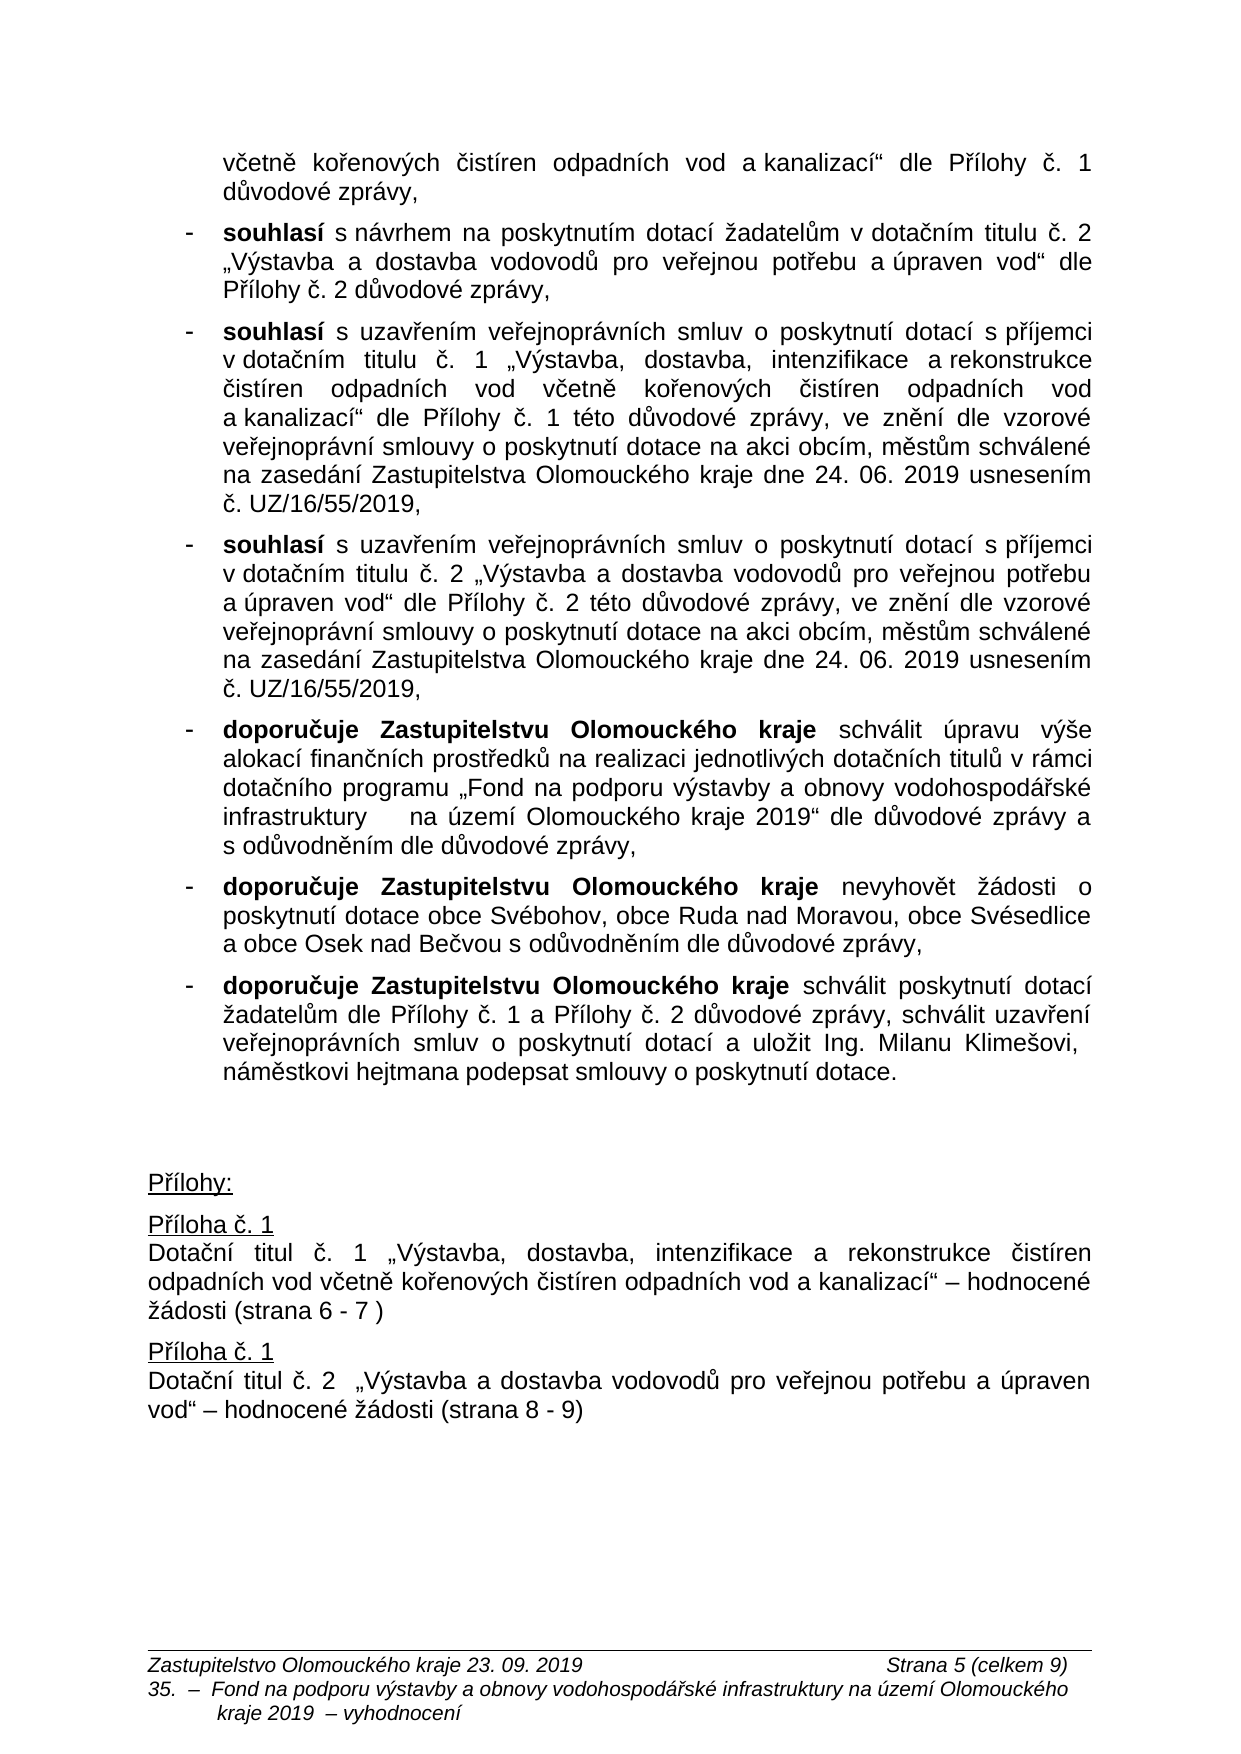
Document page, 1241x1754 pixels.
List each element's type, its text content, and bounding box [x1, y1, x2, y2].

text Přílohy: [148, 1168, 1092, 1197]
list doporučuje Zastupitelstvu Olomouckého kraje schválit úpravu výše alokací finančních prostředků na realizaci jednotlivých dotačních titulů v rámci dotačního programu „Fond na podporu výstavby a obnovy vodohospodářské infrastruktury na území Olomouckého kraje 2019“ dle důvodové zprávy a s odůvodněním dle důvodové zprávy, [185, 716, 1092, 859]
text Příloha č. 1 [148, 1209, 1092, 1238]
text Dotační titul č. 2 „Výstavba a dostavba vodovodů pro veřejnou potřebu a úpraven vod“ – hodnocené žádosti (strana 8 - 9) [148, 1366, 1092, 1423]
list doporučuje Zastupitelstvu Olomouckého kraje nevyhovět žádosti o poskytnutí dotace obce Svébohov, obce Ruda nad Moravou, obce Svésedlice a obce Osek nad Bečvou s odůvodněním dle důvodové zprávy, [185, 872, 1092, 958]
list doporučuje Zastupitelstvu Olomouckého kraje schválit poskytnutí dotací žadatelům dle Přílohy č. 1 a Přílohy č. 2 důvodové zprávy, schválit uzavření veřejnoprávních smluv o poskytnutí dotací a uložit Ing. Milanu Klimešovi, náměstkovi hejtmana podepsat smlouvy o poskytnutí dotace. [185, 971, 1092, 1086]
list souhlasí s návrhem na poskytnutím dotací žadatelům v dotačním titulu č. 2 „Výstavba a dostavba vodovodů pro veřejnou potřebu a úpraven vod“ dle Přílohy č. 2 důvodové zprávy, [185, 218, 1092, 304]
list souhlasí s uzavřením veřejnoprávních smluv o poskytnutí dotací s příjemci v dotačním titulu č. 2 „Výstavba a dostavba vodovodů pro veřejnou potřebu a úpraven vod“ dle Přílohy č. 2 této důvodové zprávy, ve znění dle vzorové veřejnoprávní smlouvy o poskytnutí dotace na akci obcím, městům schválené na zasedání Zastupitelstva Olomouckého kraje dne 24. 06. 2019 usnesením č. UZ/16/55/2019, [185, 530, 1092, 703]
list souhlasí s uzavřením veřejnoprávních smluv o poskytnutí dotací s příjemci v dotačním titulu č. 1 „Výstavba, dostavba, intenzifikace a rekonstrukce čistíren odpadních vod včetně kořenových čistíren odpadních vod a kanalizací“ dle Přílohy č. 1 této důvodové zprávy, ve znění dle vzorové veřejnoprávní smlouvy o poskytnutí dotace na akci obcím, městům schválené na zasedání Zastupitelstva Olomouckého kraje dne 24. 06. 2019 usnesením č. UZ/16/55/2019, [185, 317, 1092, 518]
text Dotační titul č. 1 „Výstavba, dostavba, intenzifikace a rekonstrukce čistíren odpadních vod včetně kořenových čistíren odpadních vod a kanalizací“ – hodnocené žádosti (strana 6 - 7 ) [148, 1238, 1092, 1324]
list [185, 148, 1092, 205]
text Příloha č. 1 [148, 1337, 1092, 1366]
